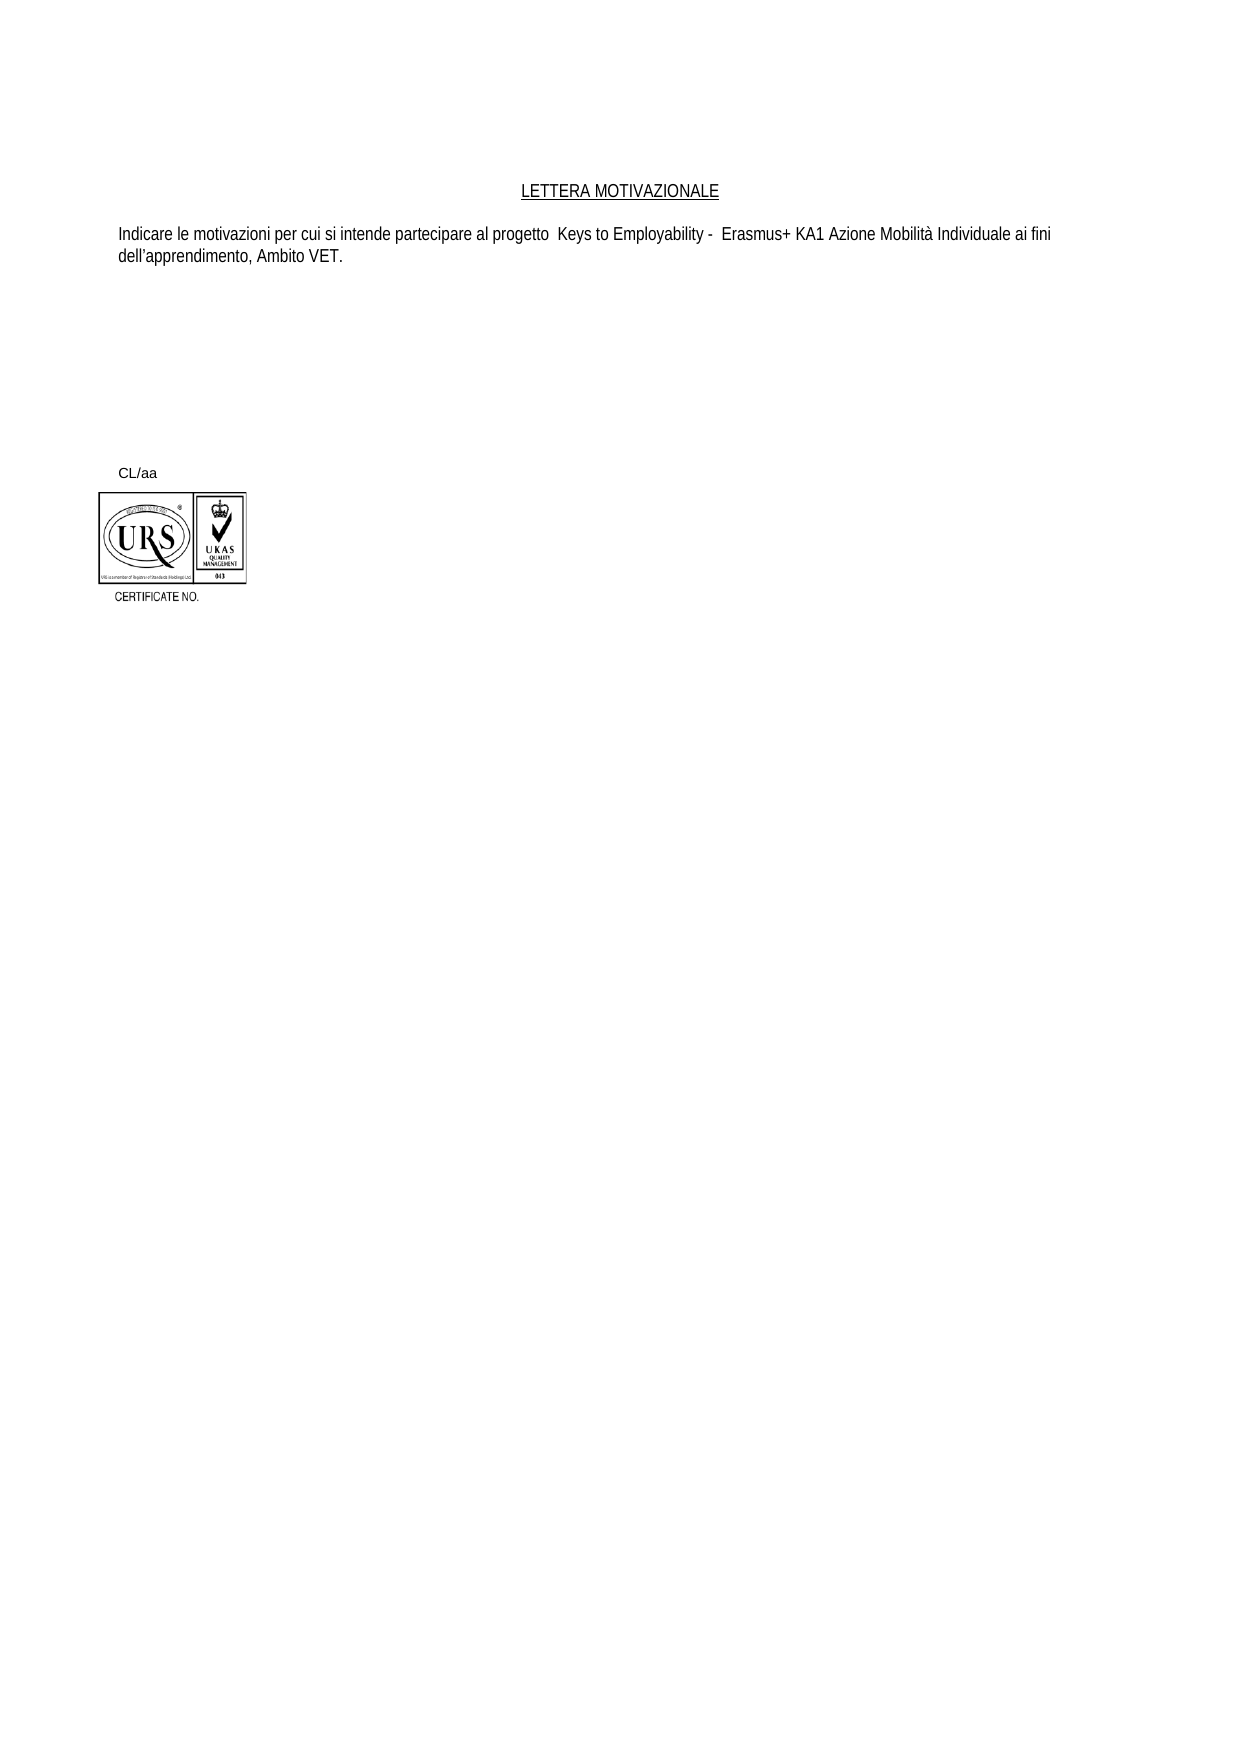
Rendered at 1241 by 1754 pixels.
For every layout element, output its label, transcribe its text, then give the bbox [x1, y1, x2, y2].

text LETTERA MOTIVAZIONALE [118, 180, 1122, 201]
text Indicare le motivazioni per cui si intende partecipare al progetto Keys to Employability - Erasmus+ KA1 Azione Mobilità Individuale ai fini dell’apprendimento, Ambito VET. [118, 223, 1122, 266]
text CL/aa [118, 465, 1122, 482]
picture [98, 492, 247, 606]
